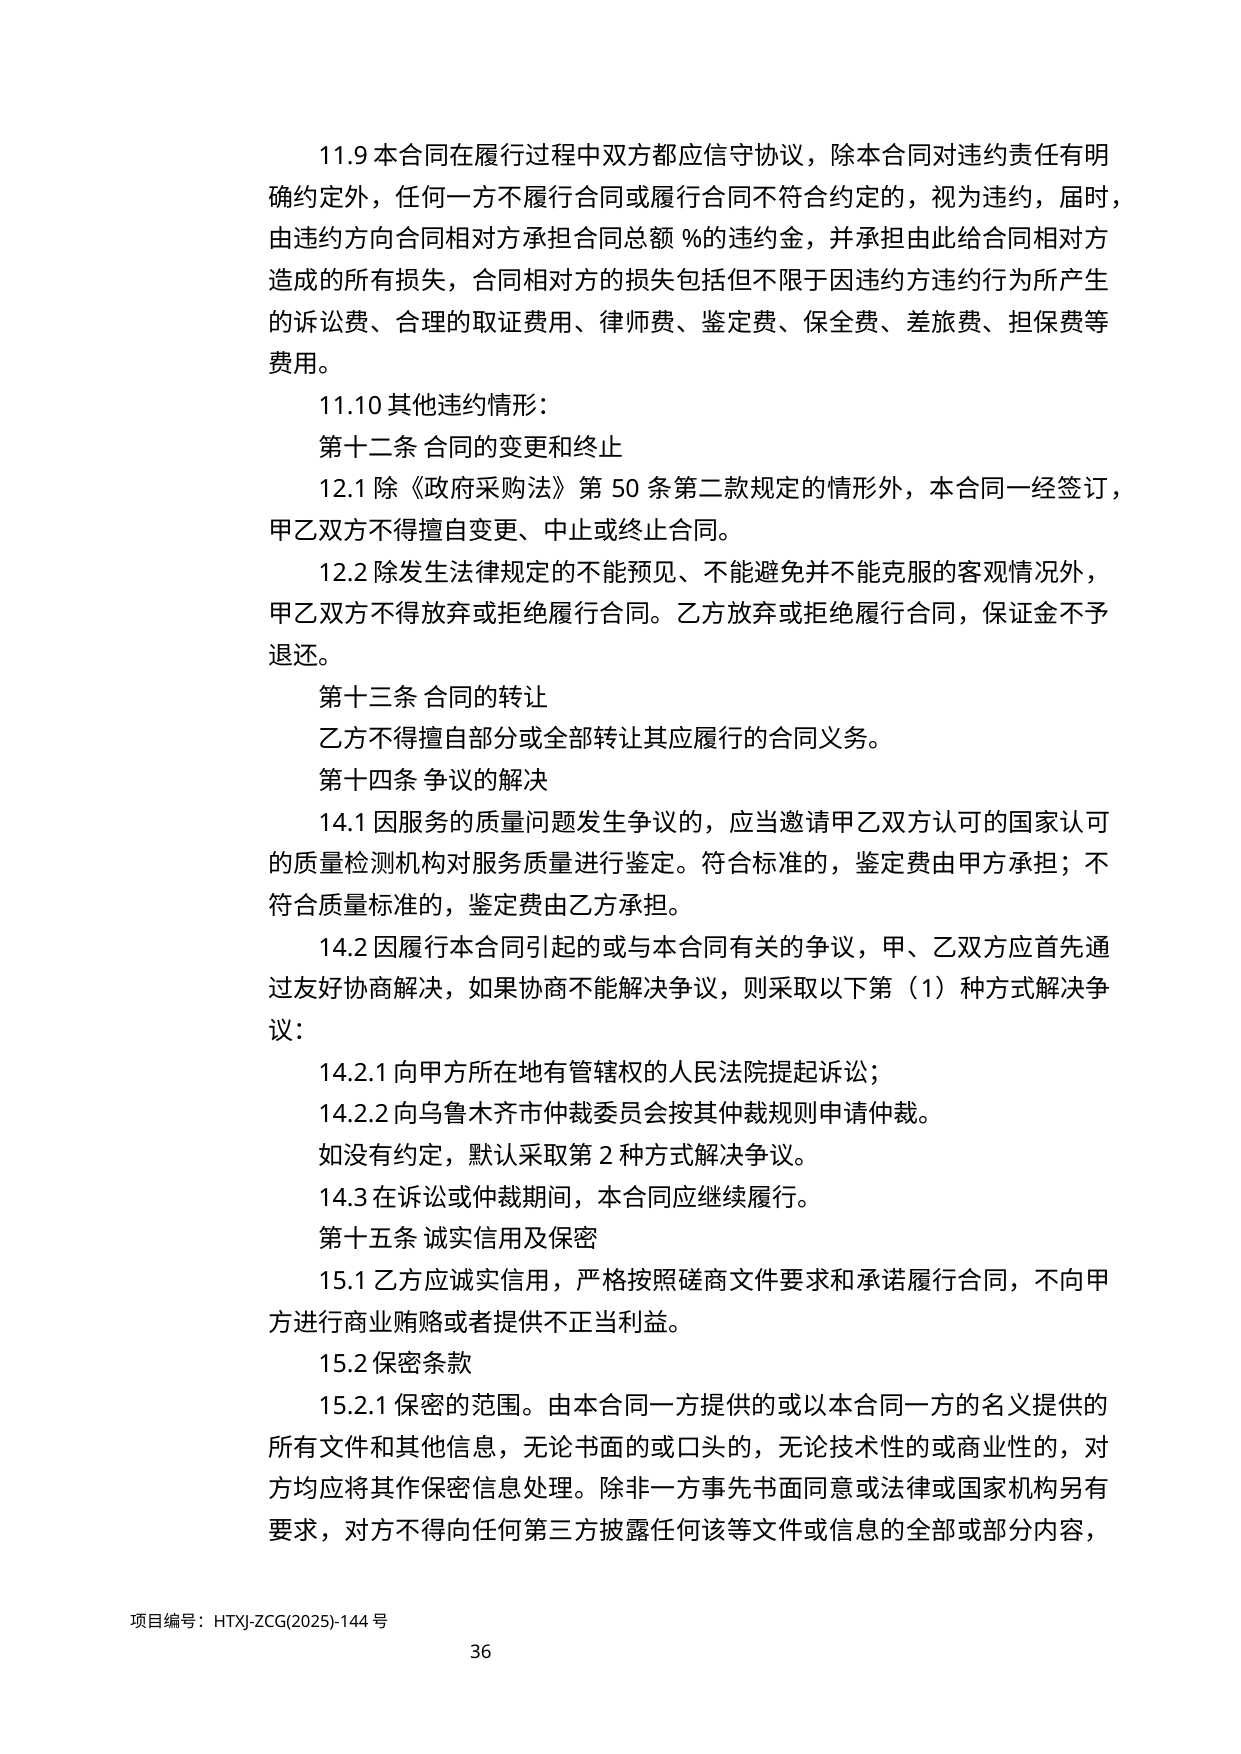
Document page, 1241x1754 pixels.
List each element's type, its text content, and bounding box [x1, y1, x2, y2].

text 15.2保密条款 [268, 1338, 1110, 1380]
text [268, 1380, 1110, 1547]
text 第十三条 合同的转让 [268, 672, 1110, 713]
text 如没有约定，默认采取第 2 种方式解决争议。 [268, 1130, 1110, 1172]
text 第十五条 诚实信用及保密 [268, 1213, 1110, 1255]
text 14.1因服务的质量问题发生争议的，应当邀请甲乙双方认可的国家认可的质量检测机构对服务质量进行鉴定。符合标准的，鉴定费由甲方承担；不符合质量标准的，鉴定费由乙方承担。 [268, 797, 1110, 922]
text 第十四条 争议的解决 [268, 755, 1110, 797]
text 12.2除发生法律规定的不能预见、不能避免并不能克服的客观情况外，甲乙双方不得放弃或拒绝履行合同。乙方放弃或拒绝履行合同，保证金不予退还。 [268, 547, 1110, 672]
text 14.2.2向乌鲁木齐市仲裁委员会按其仲裁规则申请仲裁。 [268, 1088, 1110, 1130]
text 14.2.1向甲方所在地有管辖权的人民法院提起诉讼； [268, 1047, 1110, 1088]
text 11.10其他违约情形： [268, 380, 1110, 422]
text 15.1乙方应诚实信用，严格按照磋商文件要求和承诺履行合同，不向甲方进行商业贿赂或者提供不正当利益。 [268, 1255, 1110, 1338]
text 乙方不得擅自部分或全部转让其应履行的合同义务。 [268, 713, 1110, 755]
text 11.9本合同在履行过程中双方都应信守协议，除本合同对违约责任有明确约定外，任何一方不履行合同或履行合同不符合约定的，视为违约，届时，由违约方向合同相对方承担合同总额 %的违约金，并承担由此给合同相对方造成的所有损失，合同相对方的损失包括但不限于因违约方违约行为所产生的诉讼费、合理的取证费用、律师费、鉴定费、保全费、差旅费、担保费等费用。 [268, 130, 1110, 380]
text 12.1除《政府采购法》第 50 条第二款规定的情形外，本合同一经签订，甲乙双方不得擅自变更、中止或终止合同。 [268, 463, 1110, 547]
text 14.2因履行本合同引起的或与本合同有关的争议，甲、乙双方应首先通过友好协商解决，如果协商不能解决争议，则采取以下第（1）种方式解决争议： [268, 922, 1110, 1047]
text 第十二条 合同的变更和终止 [268, 422, 1110, 463]
text 14.3在诉讼或仲裁期间，本合同应继续履行。 [268, 1172, 1110, 1213]
